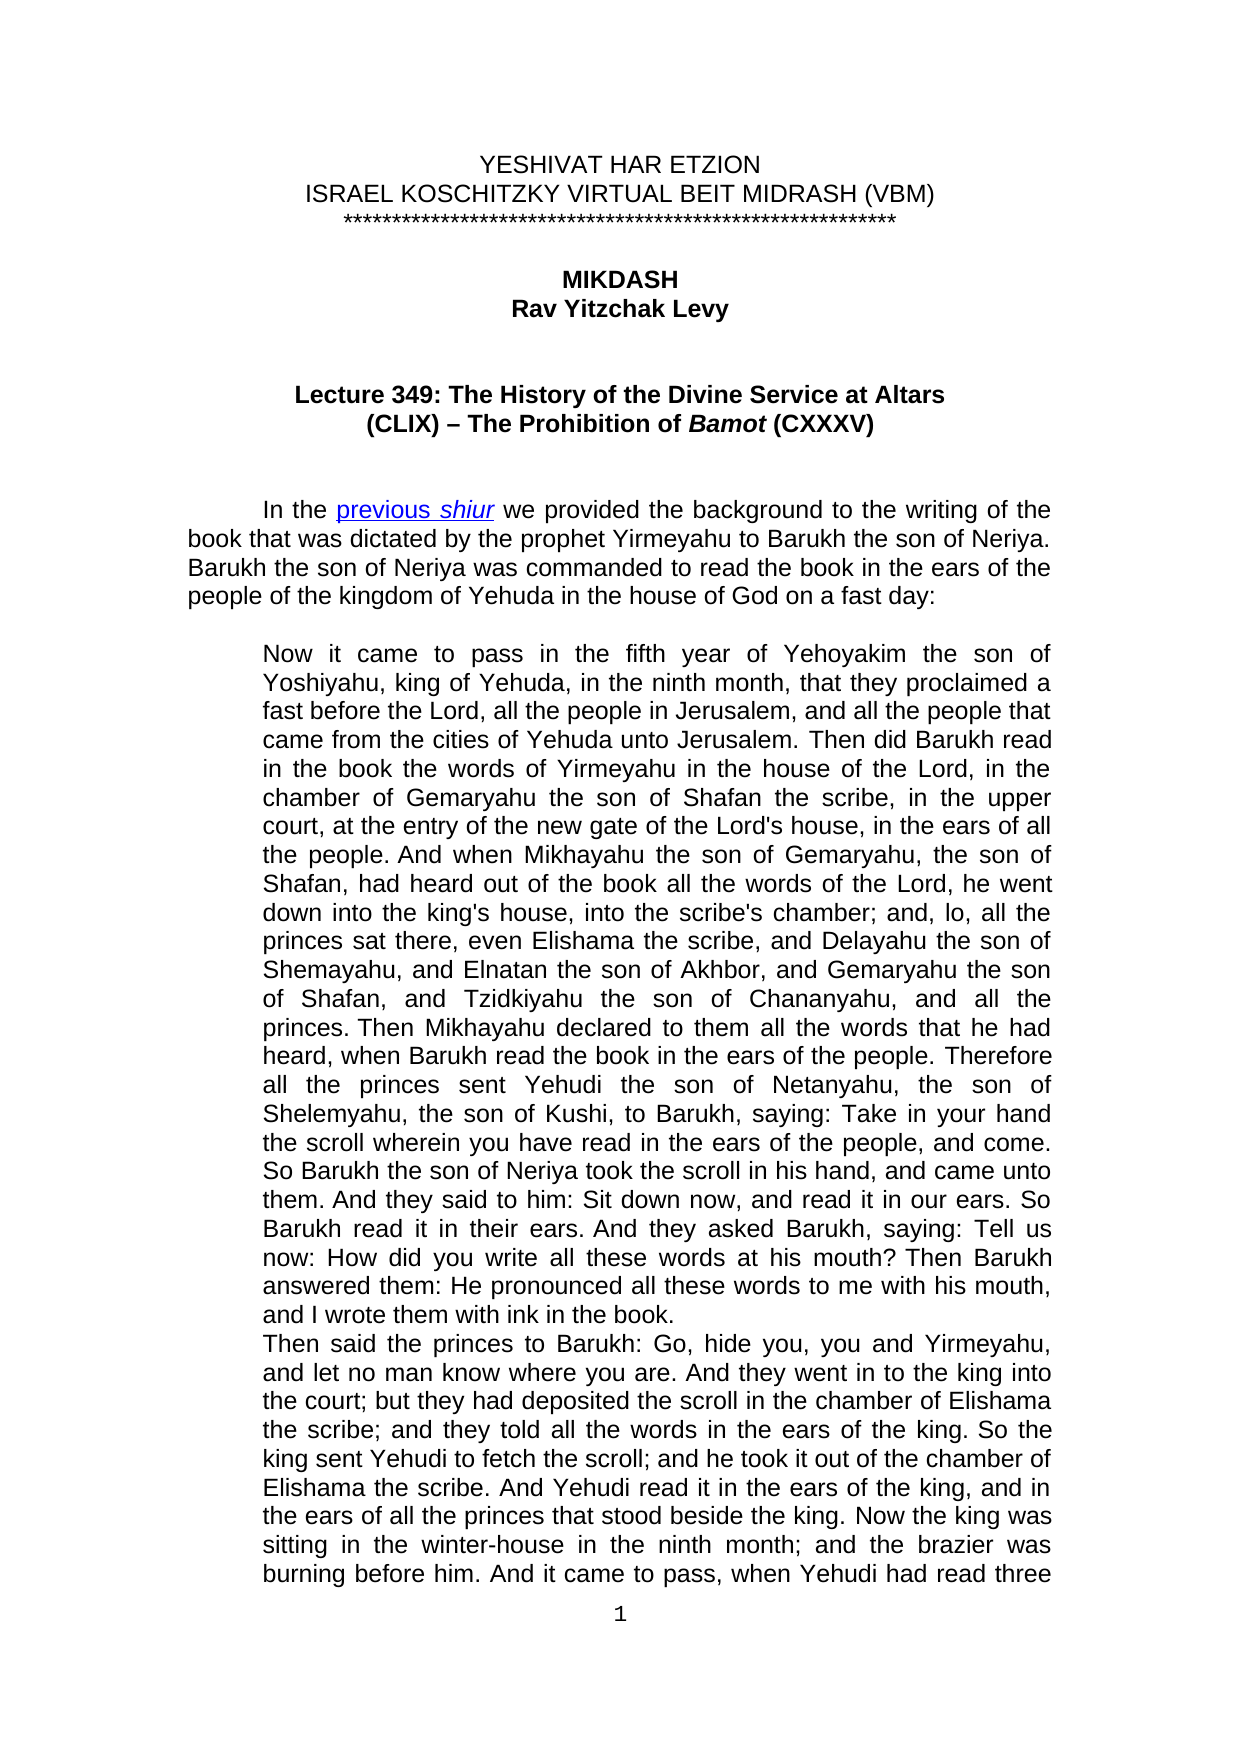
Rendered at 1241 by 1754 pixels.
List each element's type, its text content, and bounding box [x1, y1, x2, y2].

text Rav Yitzchak Levy [187, 294, 1053, 322]
text Lecture 349: The History of the Divine Service at Altars [187, 380, 1053, 409]
text YESHIVAT HAR ETZION [187, 150, 1053, 179]
text ISRAEL KOSCHITZKY VIRTUAL BEIT MIDRASH (VBM) [187, 179, 1053, 207]
text Now it came to pass in the fifth year of Yehoyakim the son of Yoshiyahu, king of Yehuda, in the ninth month, that they proclaimed a fast before the Lord, all the people in Jerusalem, and all the people that came from the cities of Yehuda unto Jerusalem. Then did Barukh read in the book the words of Yirmeyahu in the house of the Lord, in the chamber of Gemaryahu the son of Shafan the scribe, in the upper court, at the entry of the new gate of the Lord's house, in the ears of all the people. And when Mikhayahu the son of Gemaryahu, the son of Shafan, had heard out of the book all the words of the Lord, he went down into the king's house, into the scribe's chamber; and, lo, all the princes sat there, even Elishama the scribe, and Delayahu the son of Shemayahu, and Elnatan the son of Akhbor, and Gemaryahu the son of Shafan, and Tzidkiyahu the son of Chananyahu, and all the princes. Then Mikhayahu declared to them all the words that he had heard, when Barukh read the book in the ears of the people. Therefore all the princes sent Yehudi the son of Netanyahu, the son of Shelemyahu, the son of Kushi, to Barukh, saying: Take in your hand the scroll wherein you have read in the ears of the people, and come. So Barukh the son of Neriya took the scroll in his hand, and came unto them. And they said to him: Sit down now, and read it in our ears. So Barukh read it in their ears. And they asked Barukh, saying: Tell us now: How did you write all these words at his mouth? Then Barukh answered them: He pronounced all these words to me with his mouth, and I wrote them with ink in the book. [262, 639, 1053, 1329]
text In the previous shiur we provided the background to the writing of the book that was dictated by the prophet Yirmeyahu to Barukh the son of Neriya. Barukh the son of Neriya was commanded to read the book in the ears of the people of the kingdom of Yehuda in the house of God on a fast day: [187, 495, 1053, 610]
text ********************************************************* [187, 207, 1053, 236]
text MIKDASH [187, 265, 1053, 294]
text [262, 1329, 1053, 1587]
text (CLIX) – The Prohibition of Bamot (CXXXV) [187, 409, 1053, 437]
